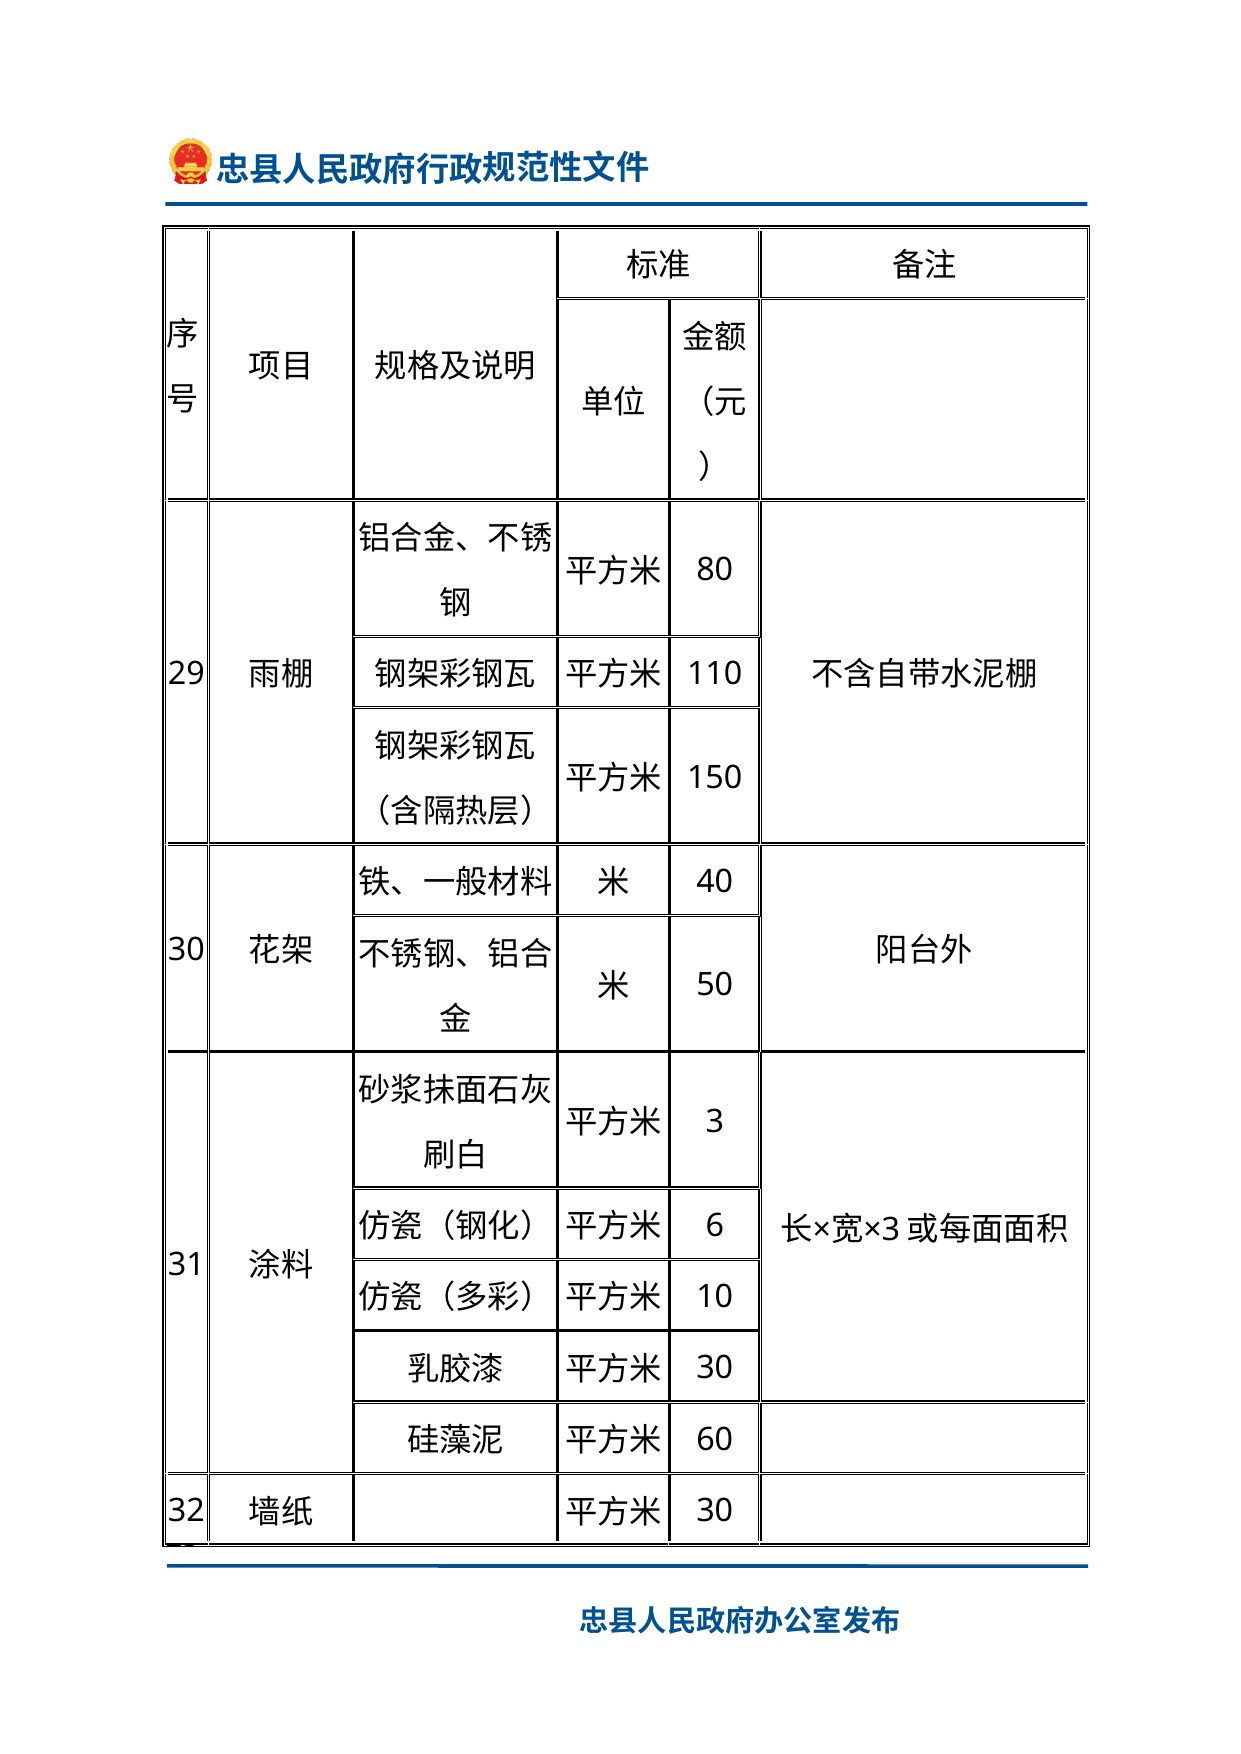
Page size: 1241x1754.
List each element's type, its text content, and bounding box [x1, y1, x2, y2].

table_cell 平方米 [559, 1053, 668, 1186]
table_cell 60 [671, 1404, 758, 1472]
table_cell 30 [671, 1332, 758, 1400]
table_cell 平方米 [557, 1475, 669, 1543]
table_cell 31 [166, 1050, 207, 1472]
table_cell 不锈钢、铝合金 [355, 917, 556, 1050]
table_cell 32 [164, 1472, 208, 1543]
table_cell 仿瓷（钢化） [355, 1190, 556, 1258]
table_cell 平方米 [559, 1190, 668, 1258]
table_cell 墙纸 [209, 1475, 353, 1543]
table_cell 铁、一般材料 [355, 846, 556, 913]
table_cell 3 [671, 1053, 758, 1186]
table_cell 30 [669, 1472, 760, 1543]
table_header 序号 [166, 229, 208, 498]
table_cell 涂料 [210, 1053, 352, 1472]
table_cell 30 [166, 842, 207, 1050]
table_cell 50 [671, 917, 758, 1050]
table_cell 铝合金、不锈钢 [355, 502, 556, 634]
table_cell 花架 [210, 846, 352, 1050]
table_cell 米 [559, 917, 668, 1050]
table_cell [760, 297, 1088, 498]
table_cell 6 [671, 1190, 758, 1258]
table_cell 80 [671, 502, 758, 634]
table_cell 平方米 [559, 1404, 668, 1472]
table_cell [762, 1400, 1087, 1472]
table_cell 仿瓷（多彩） [355, 1261, 556, 1329]
table_cell 乳胶漆 [355, 1332, 556, 1400]
table_cell 平方米 [559, 709, 668, 842]
table_cell 米 [559, 846, 668, 913]
table_header 规格及说明 [353, 229, 557, 498]
table_cell 钢架彩钢瓦 [355, 638, 556, 706]
table_cell 29 [166, 498, 207, 842]
picture [165, 136, 216, 188]
table_cell 平方米 [559, 502, 668, 634]
table_cell 长×宽×3或每面面积 [762, 1050, 1087, 1400]
table_cell 不含自带水泥棚 [762, 498, 1087, 842]
table_cell 平方米 [559, 638, 668, 706]
table_header 备注 [760, 229, 1087, 297]
table_cell [760, 1472, 1088, 1543]
table_cell 钢架彩钢瓦（含隔热层） [355, 709, 556, 842]
table_cell 金额（元） [671, 300, 758, 498]
table_cell 平方米 [559, 1332, 668, 1400]
table_cell 砂浆抺面石灰刷白 [355, 1053, 556, 1186]
table_header 标准 [557, 227, 760, 297]
table_cell 平方米 [559, 1261, 668, 1329]
table_cell [353, 1475, 557, 1543]
table_cell 单位 [559, 300, 668, 498]
table_cell 10 [671, 1261, 758, 1329]
table_cell 40 [671, 846, 758, 913]
table_cell 硅藻泥 [355, 1404, 556, 1472]
table_cell 150 [671, 709, 758, 842]
table_cell 雨棚 [210, 502, 352, 842]
table_cell 阳台外 [762, 842, 1087, 1050]
table_header 项目 [209, 229, 353, 498]
table_cell 110 [671, 638, 758, 706]
